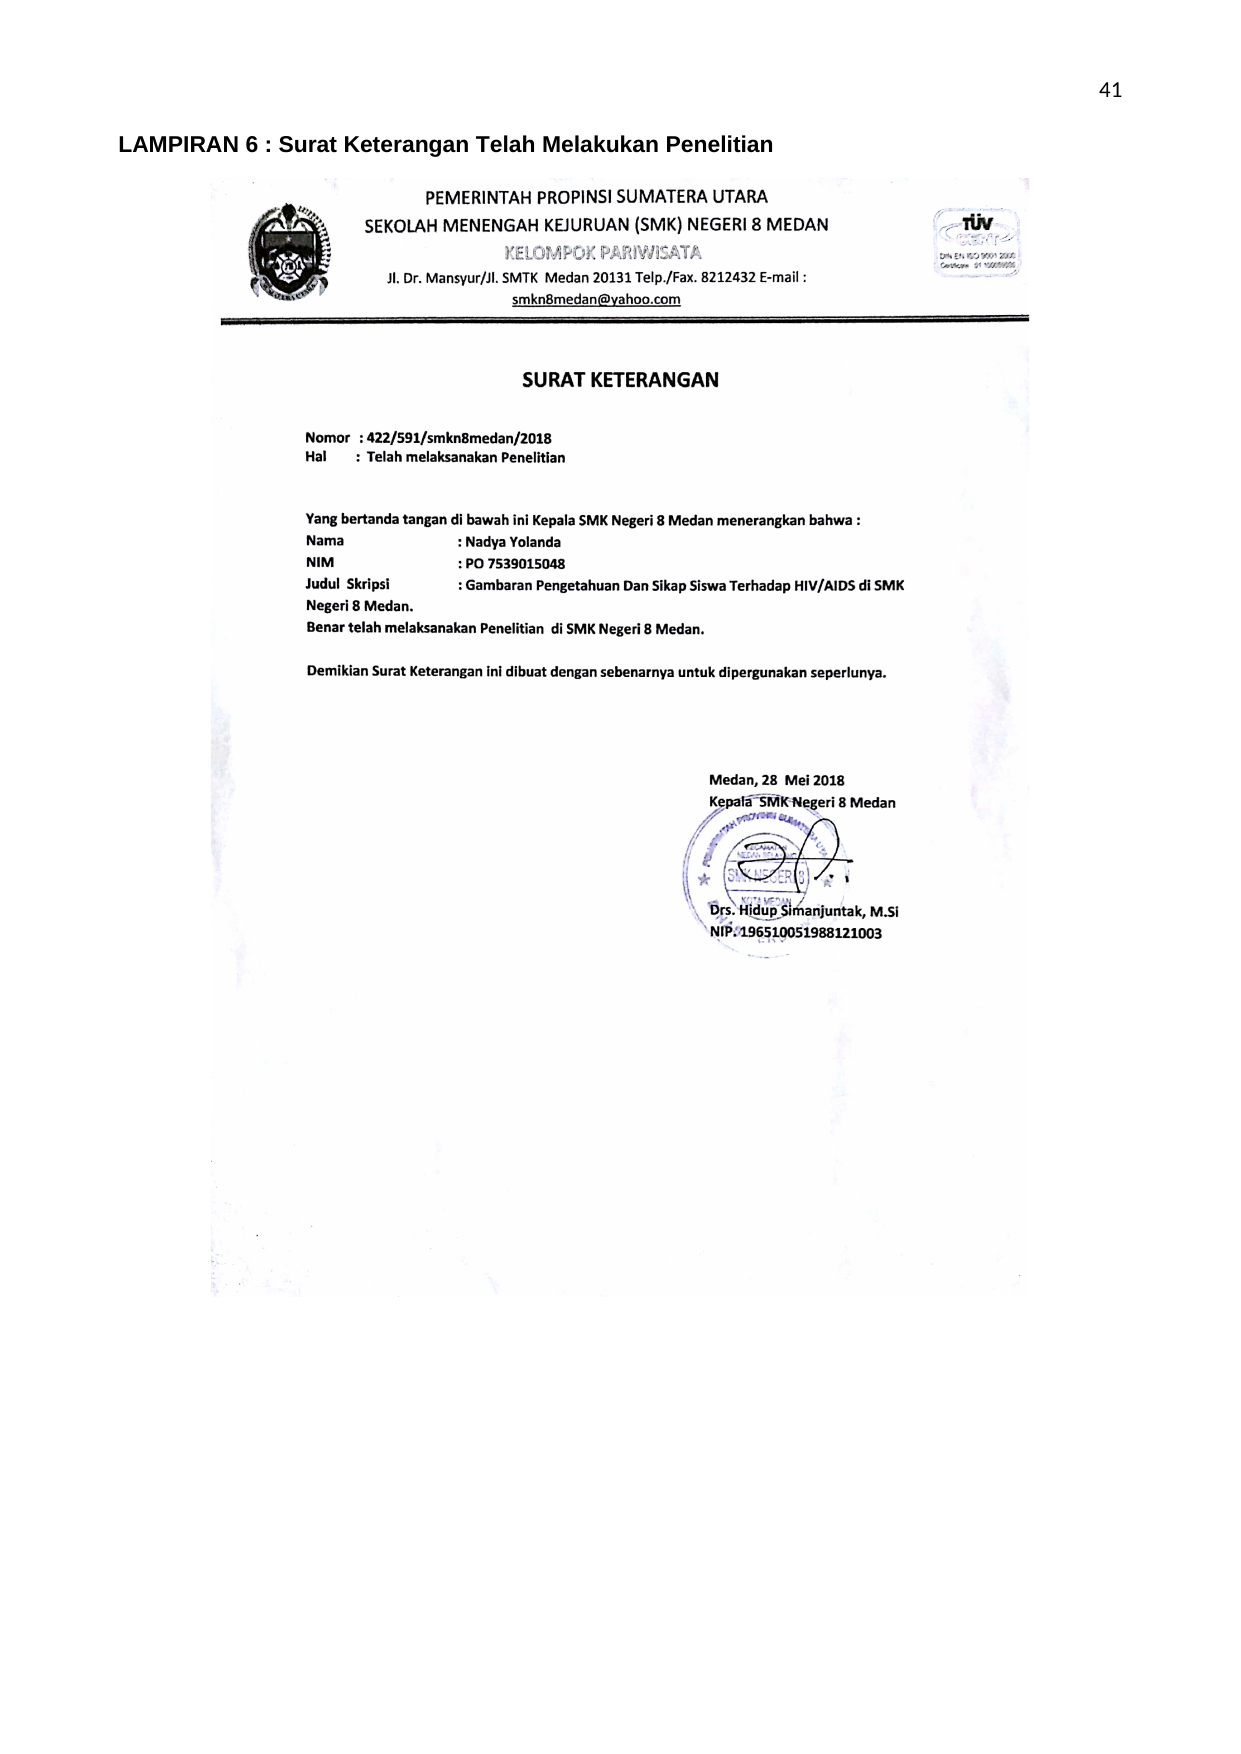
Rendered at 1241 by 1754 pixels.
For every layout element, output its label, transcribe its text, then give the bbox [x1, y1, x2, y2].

picture [210, 178, 1030, 1297]
text LAMPIRAN 6 : Surat Keterangan Telah Melakukan Penelitian [118, 131, 1122, 157]
